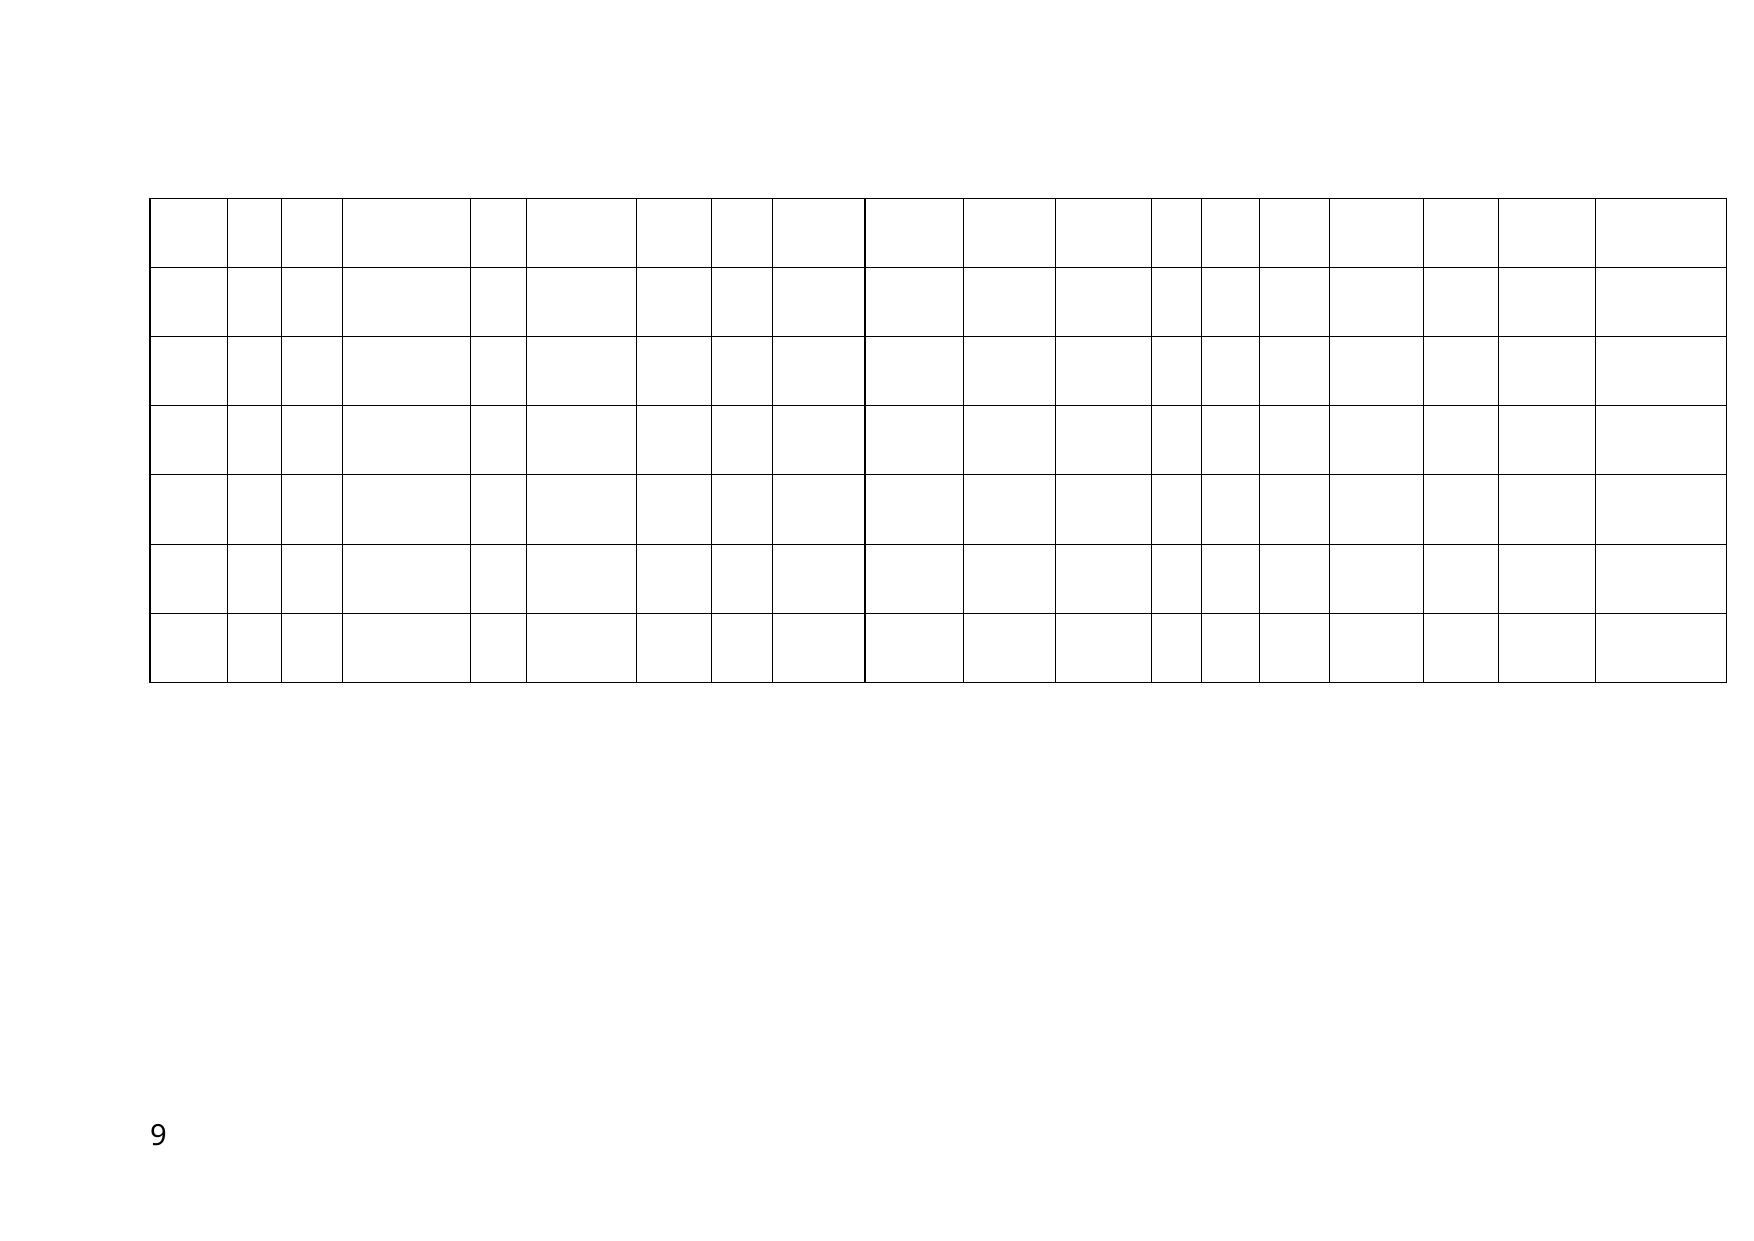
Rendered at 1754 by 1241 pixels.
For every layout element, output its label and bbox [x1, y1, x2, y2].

table_cell [637, 268, 711, 336]
table_cell [527, 614, 636, 682]
table_cell [1056, 614, 1151, 682]
table_cell [773, 614, 864, 682]
table_cell [1596, 199, 1726, 267]
table_cell [527, 406, 636, 474]
table_cell [773, 406, 864, 474]
table_cell [637, 475, 711, 543]
table_cell [228, 475, 281, 543]
table_cell [343, 199, 470, 267]
table_cell [527, 475, 636, 543]
table_cell [228, 406, 281, 474]
table_cell [1056, 199, 1151, 267]
table_cell [773, 337, 864, 405]
table_cell [1424, 199, 1498, 267]
table_cell [1202, 614, 1259, 682]
table_cell [151, 475, 227, 543]
table_cell [866, 337, 963, 405]
table_cell [1202, 199, 1259, 267]
table_cell [1056, 406, 1151, 474]
table_cell [1202, 337, 1259, 405]
table_cell [1424, 268, 1498, 336]
table_cell [637, 614, 711, 682]
table_cell [712, 337, 772, 405]
table_cell [964, 268, 1055, 336]
table_cell [471, 337, 526, 405]
table_cell [1260, 614, 1329, 682]
table_cell [151, 614, 227, 682]
table_cell [964, 199, 1055, 267]
table_cell [1596, 337, 1726, 405]
table_cell [1424, 614, 1498, 682]
table_cell [343, 475, 470, 543]
table_cell [637, 545, 711, 613]
table_cell [1596, 475, 1726, 543]
table_cell [228, 614, 281, 682]
table_cell [151, 199, 227, 267]
table_cell [228, 268, 281, 336]
table_cell [1330, 199, 1423, 267]
table_cell [1330, 475, 1423, 543]
table_cell [343, 406, 470, 474]
table_cell [866, 614, 963, 682]
table_cell [866, 268, 963, 336]
table_cell [1152, 199, 1201, 267]
table_cell [1202, 268, 1259, 336]
table_cell [471, 406, 526, 474]
table_cell [1152, 545, 1201, 613]
table_cell [712, 199, 772, 267]
table_cell [1260, 406, 1329, 474]
table_cell [151, 406, 227, 474]
table_cell [1260, 475, 1329, 543]
table_cell [773, 268, 864, 336]
table_cell [343, 268, 470, 336]
table_cell [1424, 337, 1498, 405]
table_cell [1056, 545, 1151, 613]
table_cell [637, 337, 711, 405]
table_cell [1260, 545, 1329, 613]
table_cell [712, 545, 772, 613]
table_cell [471, 545, 526, 613]
table_cell [1596, 268, 1726, 336]
table_cell [773, 545, 864, 613]
table_cell [1330, 268, 1423, 336]
table_cell [964, 545, 1055, 613]
table_cell [527, 268, 636, 336]
table_cell [282, 406, 342, 474]
table_cell [228, 199, 281, 267]
table_cell [471, 199, 526, 267]
table_cell [1499, 268, 1595, 336]
table_cell [866, 545, 963, 613]
table_cell [1499, 614, 1595, 682]
table_cell [1152, 614, 1201, 682]
table_cell [1330, 337, 1423, 405]
table_cell [282, 475, 342, 543]
table_cell [1596, 545, 1726, 613]
table_cell [527, 337, 636, 405]
table_cell [1330, 406, 1423, 474]
table_cell [343, 614, 470, 682]
table_cell [1152, 337, 1201, 405]
table_cell [964, 614, 1055, 682]
table_cell [527, 199, 636, 267]
table_cell [228, 545, 281, 613]
table_cell [866, 475, 963, 543]
table_cell [1596, 614, 1726, 682]
table_cell [1202, 545, 1259, 613]
table_cell [343, 337, 470, 405]
table_cell [471, 614, 526, 682]
table_cell [1260, 268, 1329, 336]
table_cell [1152, 268, 1201, 336]
table_cell [282, 337, 342, 405]
table_cell [282, 268, 342, 336]
table_cell [1330, 614, 1423, 682]
table_cell [637, 406, 711, 474]
table_cell [471, 268, 526, 336]
table_cell [282, 614, 342, 682]
table_cell [151, 268, 227, 336]
table_cell [1499, 475, 1595, 543]
table_cell [282, 199, 342, 267]
table_cell [1499, 199, 1595, 267]
table_cell [1152, 406, 1201, 474]
table_cell [343, 545, 470, 613]
table_cell [1056, 337, 1151, 405]
table_cell [1424, 545, 1498, 613]
table_cell [1202, 406, 1259, 474]
table_cell [1499, 545, 1595, 613]
table_cell [1056, 268, 1151, 336]
table_cell [712, 614, 772, 682]
table_cell [773, 199, 864, 267]
table_cell [964, 475, 1055, 543]
table_cell [773, 475, 864, 543]
table_cell [712, 475, 772, 543]
table_cell [151, 545, 227, 613]
table_cell [1596, 406, 1726, 474]
table_cell [712, 268, 772, 336]
table_cell [1499, 337, 1595, 405]
table_cell [712, 406, 772, 474]
table_cell [471, 475, 526, 543]
table_cell [1260, 199, 1329, 267]
table_cell [964, 337, 1055, 405]
table_cell [527, 545, 636, 613]
table_cell [866, 406, 963, 474]
table_cell [151, 337, 227, 405]
table_cell [637, 199, 711, 267]
table_cell [1499, 406, 1595, 474]
table_cell [1424, 406, 1498, 474]
table_cell [964, 406, 1055, 474]
table_cell [282, 545, 342, 613]
table_cell [1202, 475, 1259, 543]
table_cell [1152, 475, 1201, 543]
table_cell [866, 199, 963, 267]
table_cell [1260, 337, 1329, 405]
table_cell [228, 337, 281, 405]
table_cell [1424, 475, 1498, 543]
table_cell [1056, 475, 1151, 543]
table_cell [1330, 545, 1423, 613]
